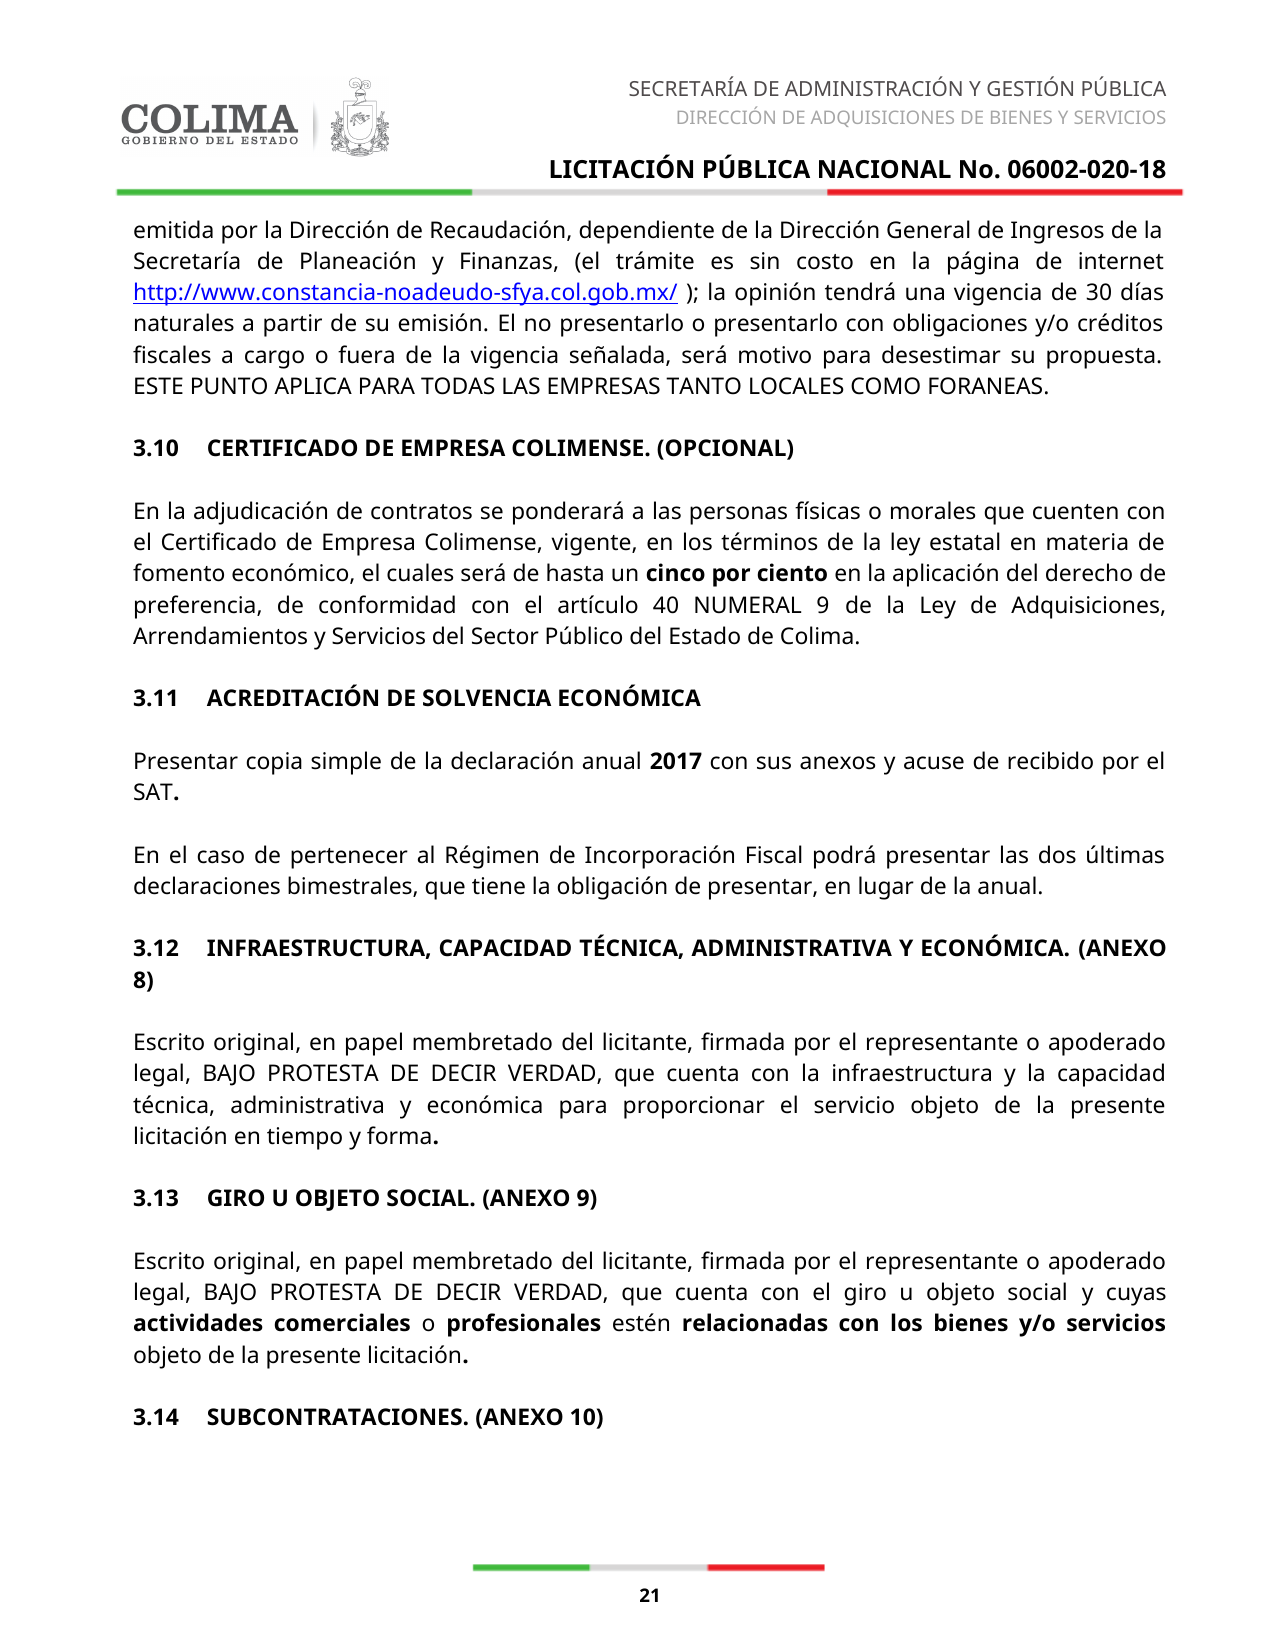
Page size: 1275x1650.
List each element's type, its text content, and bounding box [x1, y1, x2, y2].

text 3.12 INFRAESTRUCTURA, CAPACIDAD TÉCNICA, ADMINISTRATIVA Y ECONÓMICA. (ANEXO 8) [133, 932, 1167, 995]
picture [472, 1553, 828, 1578]
text Escrito original, en papel membretado del licitante, firmada por el representante o apoderado legal, BAJO PROTESTA DE DECIR VERDAD, que cuenta con el giro u objeto social y cuyas actividades comerciales o profesionales estén relacionadas con los bienes y/o servicios objeto de la presente licitación. [133, 1245, 1167, 1370]
text 3.10 CERTIFICADO DE EMPRESA COLIMENSE. (OPCIONAL) [133, 432, 1167, 463]
text 3.14 SUBCONTRATACIONES. (ANEXO 10) [133, 1401, 1167, 1432]
text En el caso de pertenecer al Régimen de Incorporación Fiscal podrá presentar las dos últimas declaraciones bimestrales, que tiene la obligación de presentar, en lugar de la anual. [133, 838, 1167, 901]
picture [111, 183, 1189, 204]
text En la adjudicación de contratos se ponderará a las personas físicas o morales que cuenten con el Certificado de Empresa Colimense, vigente, en los términos de la ley estatal en materia de fomento económico, el cuales será de hasta un cinco por ciento en la aplicación del derecho de preferencia, de conformidad con el artículo 40 NUMERAL 9 de la Ley de Adquisiciones, Arrendamientos y Servicios del Sector Público del Estado de Colima. [133, 495, 1167, 651]
list 3.11 ACREDITACIÓN DE SOLVENCIA ECONÓMICA [133, 682, 1167, 713]
picture [120, 76, 389, 157]
text Escrito original, en papel membretado del licitante, firmada por el representante o apoderado legal, BAJO PROTESTA DE DECIR VERDAD, que cuenta con la infraestructura y la capacidad técnica, administrativa y económica para proporcionar el servicio objeto de la presente licitación en tiempo y forma. [133, 1026, 1167, 1151]
text 3.13 GIRO U OBJETO SOCIAL. (ANEXO 9) [133, 1182, 1167, 1213]
list Presentar copia simple de la declaración anual 2017 con sus anexos y acuse de recibido por el SAT. [133, 745, 1167, 807]
